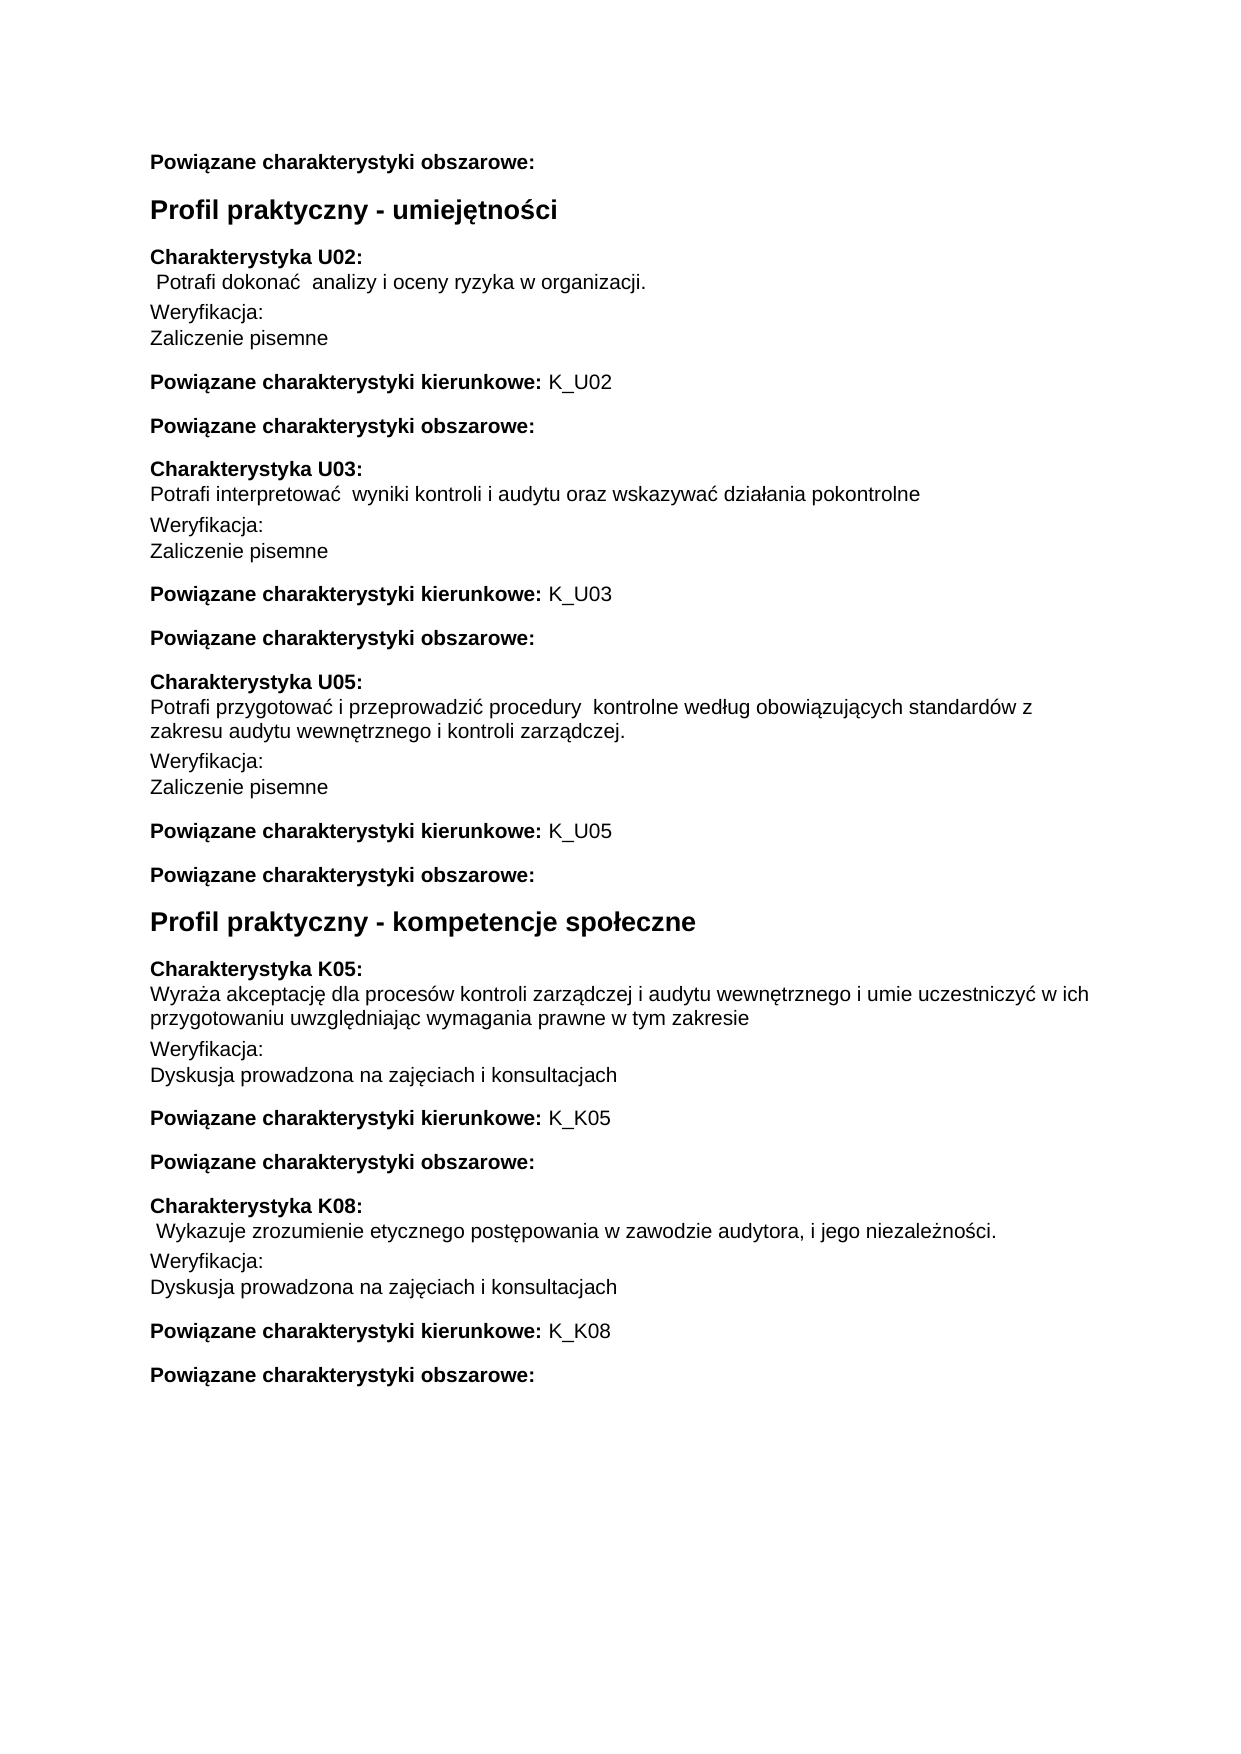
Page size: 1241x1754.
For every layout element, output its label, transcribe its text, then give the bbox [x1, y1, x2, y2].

text Potrafi dokonać analizy i oceny ryzyka w organizacji. [150, 270, 1090, 294]
text Dyskusja prowadzona na zajęciach i konsultacjach [150, 1275, 1090, 1299]
text Charakterystyka K08: [150, 1194, 1090, 1218]
text Weryfikacja: [150, 749, 1090, 773]
text Powiązane charakterystyki obszarowe: [150, 1362, 1090, 1386]
text Charakterystyka U05: [150, 670, 1090, 694]
text Powiązane charakterystyki kierunkowe: K_K08 [150, 1319, 1090, 1343]
text Potrafi interpretować wyniki kontroli i audytu oraz wskazywać działania pokontrolne [150, 482, 1090, 506]
text Charakterystyka K05: [150, 957, 1090, 981]
text Powiązane charakterystyki obszarowe: [150, 413, 1090, 437]
text Potrafi przygotować i przeprowadzić procedury kontrolne według obowiązujących standardów z zakresu audytu wewnętrznego i kontroli zarządczej. [150, 695, 1090, 743]
text Weryfikacja: [150, 300, 1090, 324]
text Zaliczenie pisemne [150, 538, 1090, 562]
text Weryfikacja: [150, 1036, 1090, 1060]
text Powiązane charakterystyki kierunkowe: K_U03 [150, 582, 1090, 606]
text Weryfikacja: [150, 512, 1090, 536]
text Charakterystyka U02: [150, 245, 1090, 269]
text Powiązane charakterystyki kierunkowe: K_U02 [150, 370, 1090, 394]
text Powiązane charakterystyki obszarowe: [150, 1150, 1090, 1174]
text Powiązane charakterystyki kierunkowe: K_U05 [150, 819, 1090, 843]
text Wyraża akceptację dla procesów kontroli zarządczej i audytu wewnętrznego i umie uczestniczyć w ich przygotowaniu uwzględniając wymagania prawne w tym zakresie [150, 982, 1090, 1030]
text Powiązane charakterystyki obszarowe: [150, 862, 1090, 886]
text Wykazuje zrozumienie etycznego postępowania w zawodzie audytora, i jego niezależności. [150, 1219, 1090, 1243]
text Zaliczenie pisemne [150, 775, 1090, 799]
text Dyskusja prowadzona na zajęciach i konsultacjach [150, 1062, 1090, 1086]
text Powiązane charakterystyki kierunkowe: K_K05 [150, 1106, 1090, 1130]
text Weryfikacja: [150, 1249, 1090, 1273]
text Powiązane charakterystyki obszarowe: [150, 150, 1090, 174]
text Charakterystyka U03: [150, 457, 1090, 481]
subtitle Profil praktyczny - kompetencje społeczne [150, 906, 1090, 937]
text Zaliczenie pisemne [150, 326, 1090, 350]
text Powiązane charakterystyki obszarowe: [150, 626, 1090, 650]
subtitle Profil praktyczny - umiejętności [150, 194, 1090, 225]
